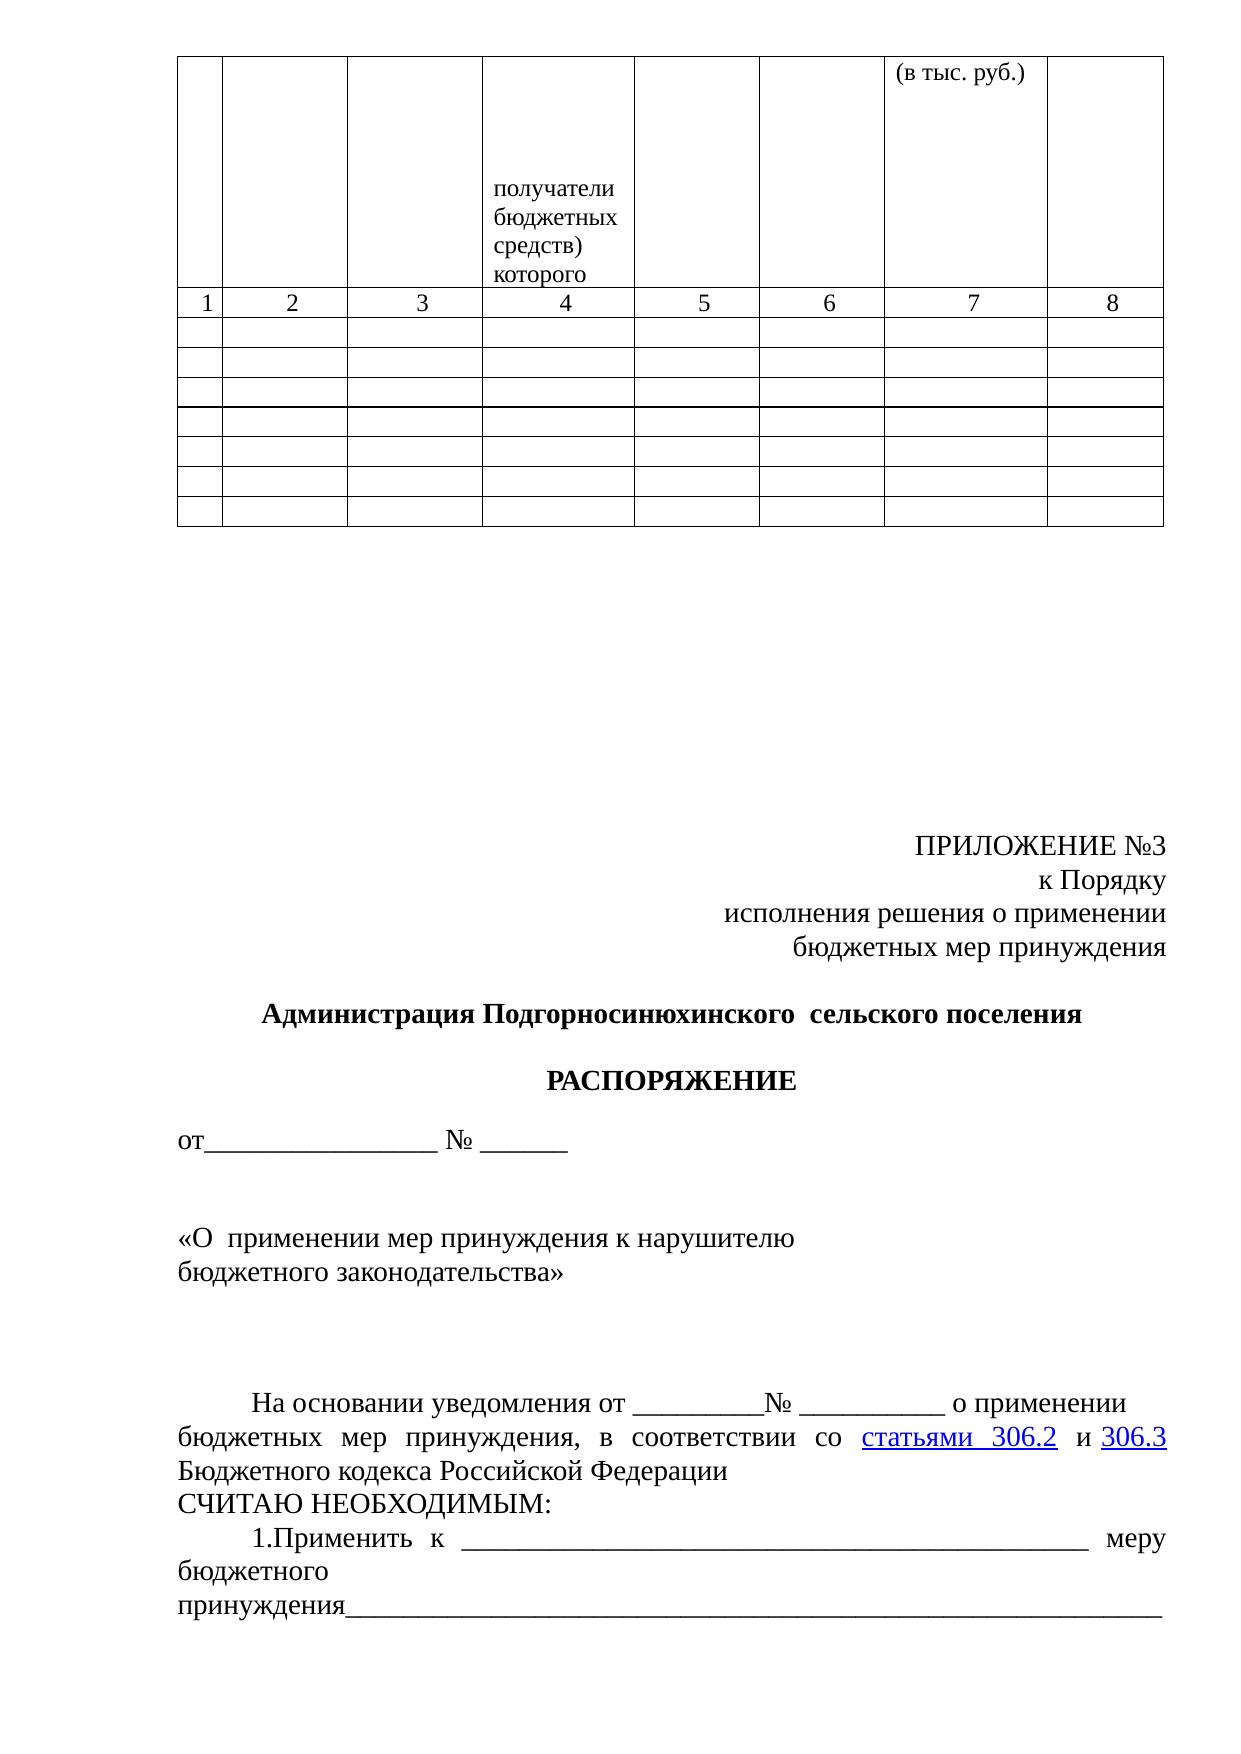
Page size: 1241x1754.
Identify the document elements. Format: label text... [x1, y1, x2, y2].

table_cell [223, 348, 347, 377]
text от________________ № ______ [177, 1122, 1166, 1155]
table_cell [635, 348, 759, 377]
table_cell [348, 497, 482, 526]
table_cell [885, 497, 1047, 526]
table_cell [635, 408, 759, 436]
text к Порядку [709, 862, 1166, 896]
table_cell 3 [348, 288, 482, 317]
table_cell [178, 467, 222, 496]
table_cell [760, 467, 884, 496]
text ПРИЛОЖЕНИЕ №3 [709, 828, 1166, 862]
table_cell [635, 497, 759, 526]
table_cell [1048, 348, 1163, 377]
table_cell [348, 378, 482, 406]
text РАСПОРЯЖЕНИЕ [177, 1063, 1166, 1097]
table_cell [885, 378, 1047, 406]
table_cell 4 [483, 288, 634, 317]
table_cell [483, 378, 634, 406]
table_cell [760, 408, 884, 436]
table_cell [483, 497, 634, 526]
table_cell [178, 318, 222, 347]
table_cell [885, 57, 1047, 287]
table_cell [885, 437, 1047, 466]
table_cell [885, 318, 1047, 347]
table_cell [483, 318, 634, 347]
table_cell [223, 378, 347, 406]
table_cell [178, 437, 222, 466]
table_cell [223, 318, 347, 347]
table_cell [760, 348, 884, 377]
table_cell [483, 408, 634, 436]
table_cell [223, 497, 347, 526]
table_cell [635, 378, 759, 406]
table_cell [1048, 497, 1163, 526]
table_cell [1048, 378, 1163, 406]
table_cell 8 [1048, 288, 1163, 317]
table_cell [348, 437, 482, 466]
table_cell [885, 348, 1047, 377]
table_cell [483, 467, 634, 496]
table_cell 5 [635, 288, 759, 317]
table_cell [178, 497, 222, 526]
table_cell 6 [760, 288, 884, 317]
table_cell 1 [178, 288, 222, 317]
text Администрация Подгорносинюхинского сельского поселения [177, 996, 1166, 1030]
table_cell [348, 467, 482, 496]
table_cell [223, 408, 347, 436]
table_cell [1048, 318, 1163, 347]
text «О применении мер принуждения к нарушителю [177, 1220, 1166, 1254]
text бюджетных мер принуждения, в соответствии со статьями 306.2 и 306.3 Бюджетного кодекса Российской Федерации [177, 1419, 1166, 1486]
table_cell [760, 57, 884, 287]
table_cell [760, 497, 884, 526]
table_cell [885, 408, 1047, 436]
table_cell [483, 348, 634, 377]
table_cell [885, 467, 1047, 496]
table_cell [635, 437, 759, 466]
table_cell [1048, 437, 1163, 466]
table_cell [760, 318, 884, 347]
table_cell [1048, 467, 1163, 496]
table_cell [760, 437, 884, 466]
table_cell [178, 408, 222, 436]
table_cell [223, 467, 347, 496]
table_cell [178, 378, 222, 406]
table_cell [635, 467, 759, 496]
text бюджетных мер принуждения [709, 929, 1166, 963]
text На основании уведомления от _________№ __________ о применении [177, 1386, 1166, 1419]
table_cell [635, 318, 759, 347]
table_cell [348, 408, 482, 436]
text исполнения решения о применении [709, 896, 1166, 929]
table_cell [483, 437, 634, 466]
table_cell [760, 378, 884, 406]
table_cell [1048, 408, 1163, 436]
table_cell [348, 318, 482, 347]
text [177, 1520, 1166, 1620]
table_cell 7 [885, 288, 1047, 317]
table_cell [348, 348, 482, 377]
text бюджетного законодательства» [177, 1254, 1166, 1287]
table_cell 2 [223, 288, 347, 317]
text СЧИТАЮ НЕОБХОДИМЫМ: [177, 1486, 1166, 1520]
table_cell [223, 437, 347, 466]
table_cell [178, 348, 222, 377]
